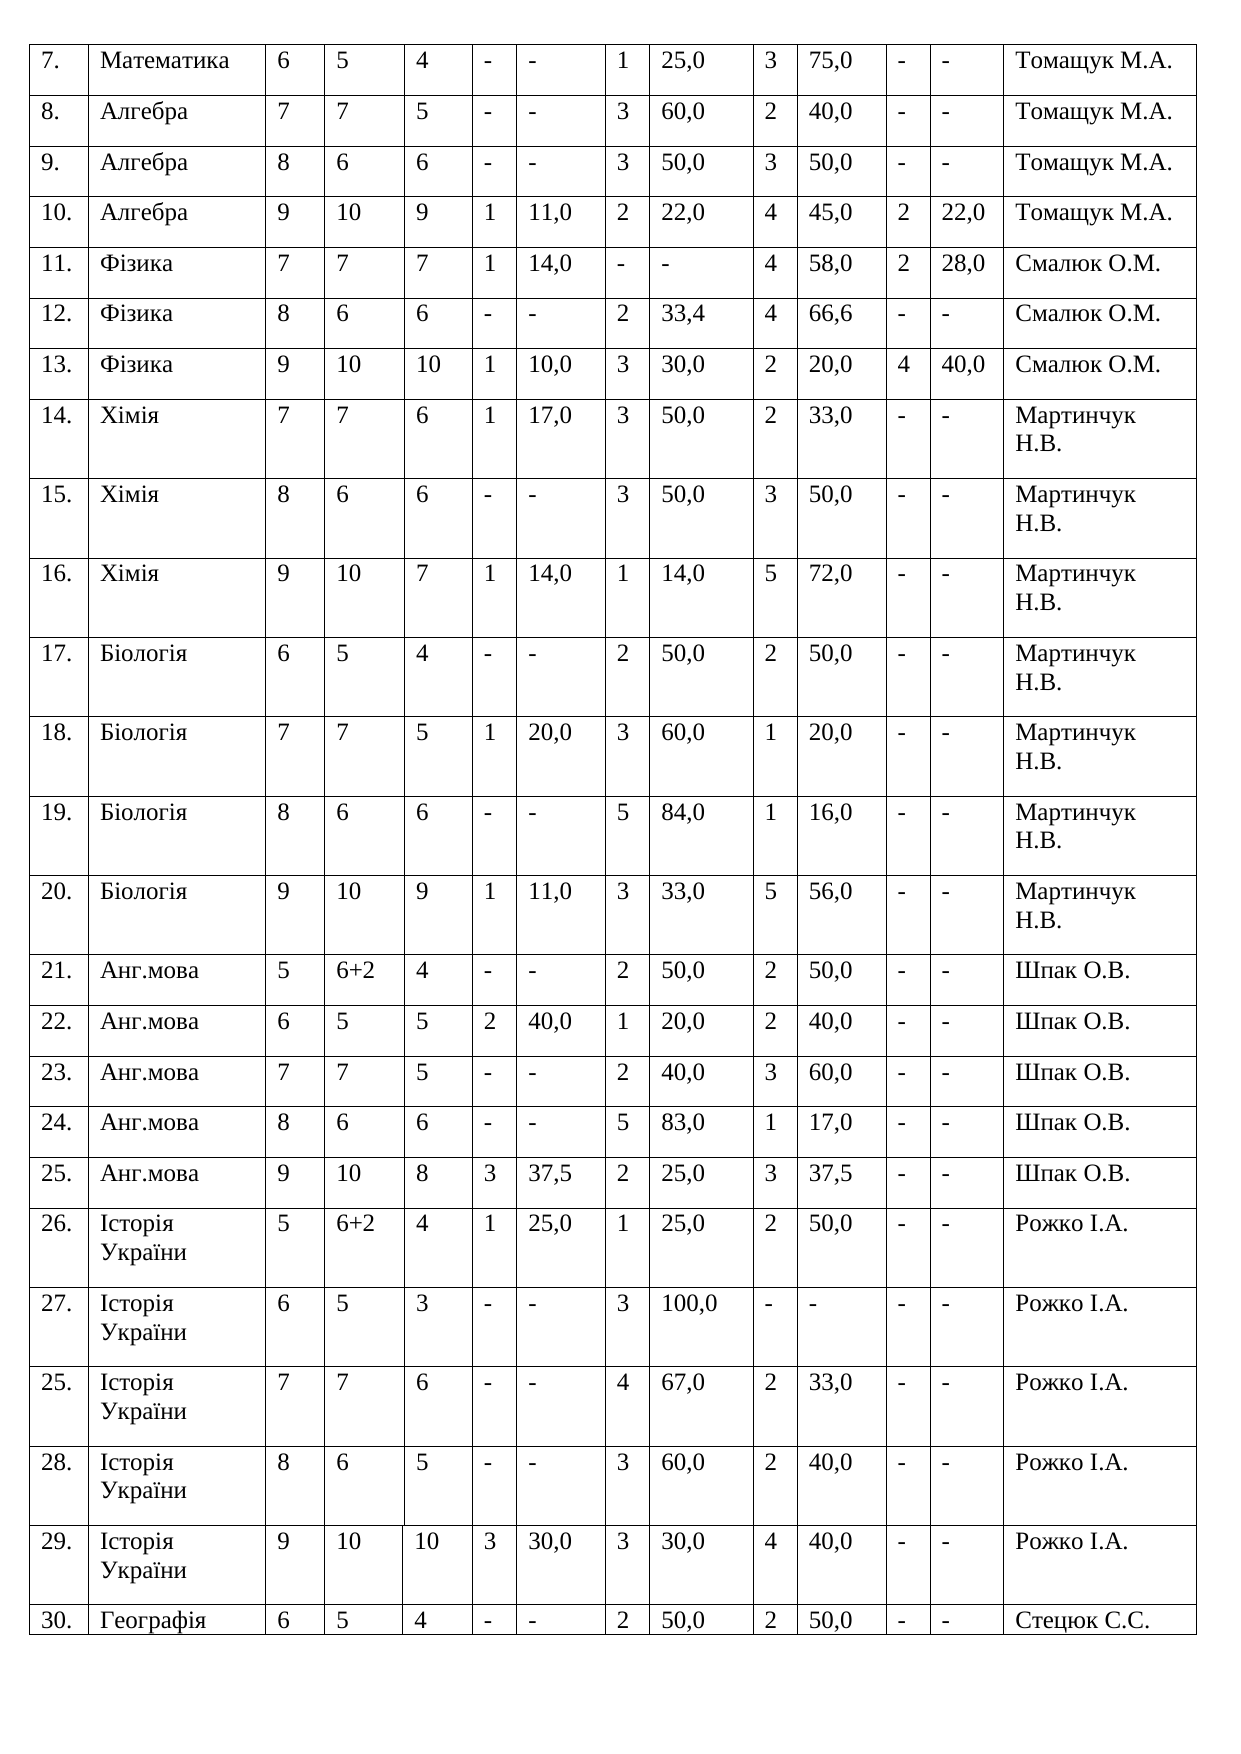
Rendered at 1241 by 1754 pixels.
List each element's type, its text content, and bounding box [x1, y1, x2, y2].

table_cell 5 [405, 1057, 472, 1106]
table_cell - [473, 96, 516, 146]
table_cell 100,0 [650, 1288, 753, 1366]
table_cell Фізика [89, 248, 265, 297]
table_cell 3 [606, 479, 649, 557]
table_cell 9 [266, 876, 324, 954]
table_cell 1 [606, 1006, 649, 1056]
table_cell - [473, 1367, 516, 1446]
table_cell 5 [325, 1006, 404, 1056]
table_cell Шпак О.В. [1004, 1107, 1196, 1157]
table_cell 8 [266, 1107, 324, 1157]
table_cell Шпак О.В. [1004, 955, 1196, 1005]
table_cell 1 [473, 400, 516, 478]
table_cell - [931, 1605, 1003, 1634]
table_cell - [517, 1288, 605, 1366]
table_cell Стецюк С.С. [1004, 1605, 1196, 1634]
table_cell 2 [887, 197, 930, 247]
table_cell Рожко І.А. [1004, 1209, 1196, 1287]
table_cell 5 [405, 1006, 472, 1056]
table_cell 7 [266, 1057, 324, 1106]
table_cell 15. [30, 479, 88, 557]
table_cell 3 [473, 1158, 516, 1207]
table_cell 30,0 [650, 1526, 753, 1604]
table_cell 2 [754, 349, 797, 399]
table_cell 2 [606, 955, 649, 1005]
table_cell 11,0 [517, 876, 605, 954]
table_cell 37,5 [517, 1158, 605, 1207]
table_cell Хімія [89, 479, 265, 557]
table_cell 10 [325, 1158, 404, 1207]
table_cell - [887, 717, 930, 796]
table_cell 3 [606, 717, 649, 796]
table_cell 5 [325, 638, 404, 716]
table_cell 50,0 [798, 955, 886, 1005]
table_cell - [650, 248, 753, 297]
table_cell 28,0 [931, 248, 1003, 297]
table_cell 3 [606, 1288, 649, 1366]
table_cell - [754, 1288, 797, 1366]
table_cell 25,0 [517, 1209, 605, 1287]
table_cell 4 [606, 1367, 649, 1446]
table_cell 6 [405, 1107, 472, 1157]
table_cell 7 [325, 1057, 404, 1106]
table_cell 7 [325, 248, 404, 297]
table_cell 5 [606, 1107, 649, 1157]
table_cell 10,0 [517, 349, 605, 399]
table_cell - [931, 1006, 1003, 1056]
table_cell 10 [405, 349, 472, 399]
table_cell 8 [266, 797, 324, 875]
table_cell 4 [754, 197, 797, 247]
table_cell 2 [606, 1057, 649, 1106]
table_cell 10 [403, 1526, 472, 1604]
table_cell - [887, 400, 930, 478]
table_cell Смалюк О.М. [1004, 299, 1196, 348]
table_cell - [517, 1107, 605, 1157]
table_cell 3 [754, 479, 797, 557]
table_cell 2 [606, 1158, 649, 1207]
table_cell 3 [606, 1526, 649, 1604]
table_cell 3 [606, 349, 649, 399]
table_cell 75,0 [798, 45, 886, 95]
table_cell 1 [473, 349, 516, 399]
table_cell 1 [606, 559, 649, 637]
table_cell 5 [325, 1605, 402, 1634]
table_cell - [931, 1367, 1003, 1446]
table_cell 1 [606, 1209, 649, 1287]
table_cell 20,0 [517, 717, 605, 796]
table_cell 58,0 [798, 248, 886, 297]
table_cell 6 [266, 638, 324, 716]
table_cell 6 [325, 147, 404, 196]
table_cell 5 [266, 955, 324, 1005]
table_cell 6 [266, 1605, 324, 1634]
table_cell - [517, 955, 605, 1005]
table_cell 7 [405, 248, 472, 297]
table_cell Хімія [89, 559, 265, 637]
table_cell - [887, 797, 930, 875]
table_cell 83,0 [650, 1107, 753, 1157]
table_cell 3 [606, 876, 649, 954]
table_cell 2 [754, 1447, 797, 1525]
table_cell 24. [30, 1107, 88, 1157]
table_cell 5 [405, 96, 472, 146]
table_cell Алгебра [89, 96, 265, 146]
table_cell 1 [473, 197, 516, 247]
table_cell 14. [30, 400, 88, 478]
table_cell 11,0 [517, 197, 605, 247]
table_cell 23. [30, 1057, 88, 1106]
table_cell 6+2 [325, 1209, 404, 1287]
table_cell Томащук М.А. [1004, 96, 1196, 146]
table_cell 4 [405, 45, 472, 95]
table_cell 3 [606, 96, 649, 146]
table_cell 3 [606, 1447, 649, 1525]
table_cell 2 [606, 1605, 649, 1634]
table_cell 6 [405, 299, 472, 348]
table_cell 6 [325, 299, 404, 348]
table_cell 6 [266, 45, 324, 95]
table_cell 5 [405, 717, 472, 796]
table_cell Біологія [89, 717, 265, 796]
table_cell Мартинчук Н.В. [1004, 876, 1196, 954]
table_cell 8. [30, 96, 88, 146]
table_cell - [473, 1447, 516, 1525]
table_cell - [517, 45, 605, 95]
table_cell - [887, 479, 930, 557]
table_cell 50,0 [798, 147, 886, 196]
table_cell - [931, 717, 1003, 796]
table_cell 18. [30, 717, 88, 796]
table_cell 4 [405, 955, 472, 1005]
table_cell Рожко І.А. [1004, 1447, 1196, 1525]
table_cell 33,0 [798, 400, 886, 478]
table_cell - [517, 1447, 605, 1525]
table_cell 9 [266, 559, 324, 637]
table_cell 25. [30, 1158, 88, 1207]
table_cell Мартинчук Н.В. [1004, 479, 1196, 557]
table_cell Мартинчук Н.В. [1004, 797, 1196, 875]
table_cell 50,0 [798, 1605, 886, 1634]
table_cell 1 [473, 248, 516, 297]
table_cell 84,0 [650, 797, 753, 875]
table_cell 29. [30, 1526, 88, 1604]
table_cell 11. [30, 248, 88, 297]
table_cell 7 [266, 96, 324, 146]
table_cell Смалюк О.М. [1004, 349, 1196, 399]
table_cell 22. [30, 1006, 88, 1056]
table_cell Алгебра [89, 147, 265, 196]
table_cell - [931, 955, 1003, 1005]
table_cell - [517, 1057, 605, 1106]
table_cell 25,0 [650, 1158, 753, 1207]
table_cell 3 [754, 45, 797, 95]
table_cell 40,0 [798, 1526, 886, 1604]
table_cell 16. [30, 559, 88, 637]
table_cell 7 [325, 96, 404, 146]
table_cell 4 [754, 299, 797, 348]
table_cell - [517, 299, 605, 348]
table_cell Рожко І.А. [1004, 1526, 1196, 1604]
table_cell 7 [325, 717, 404, 796]
table_cell - [887, 299, 930, 348]
table_cell Томащук М.А. [1004, 147, 1196, 196]
table_cell 3 [405, 1288, 472, 1366]
table_cell 2 [754, 638, 797, 716]
table_cell - [887, 1288, 930, 1366]
table_cell 9 [266, 1158, 324, 1207]
table_cell - [887, 1526, 930, 1604]
table_cell - [887, 1006, 930, 1056]
table_cell - [931, 1288, 1003, 1366]
table_cell 8 [266, 299, 324, 348]
table_cell - [473, 797, 516, 875]
table_cell Рожко І.А. [1004, 1367, 1196, 1446]
table_cell - [931, 797, 1003, 875]
table_cell Алгебра [89, 197, 265, 247]
table_cell 2 [606, 299, 649, 348]
table_cell Смалюк О.М. [1004, 248, 1196, 297]
table_cell 50,0 [650, 479, 753, 557]
table_cell 10 [325, 349, 404, 399]
table_cell 1 [606, 45, 649, 95]
table_cell 14,0 [650, 559, 753, 637]
table_cell Фізика [89, 349, 265, 399]
table_cell - [931, 1057, 1003, 1106]
table_cell Рожко І.А. [1004, 1288, 1196, 1366]
table_cell - [473, 299, 516, 348]
table_cell 5 [405, 1447, 472, 1525]
table_cell Географія [89, 1605, 265, 1634]
table_cell 33,0 [798, 1367, 886, 1446]
table_cell 50,0 [650, 638, 753, 716]
table_cell 6 [405, 400, 472, 478]
table_cell - [798, 1288, 886, 1366]
table_cell - [517, 1605, 605, 1634]
table_cell 50,0 [798, 1209, 886, 1287]
table_cell 7 [405, 559, 472, 637]
table_cell Мартинчук Н.В. [1004, 400, 1196, 478]
table_cell 8 [266, 1447, 324, 1525]
table_cell - [887, 147, 930, 196]
table_cell 4 [405, 638, 472, 716]
table_cell 10 [325, 876, 404, 954]
table_cell 5 [754, 559, 797, 637]
table_cell 20. [30, 876, 88, 954]
table_cell - [887, 1158, 930, 1207]
table_cell - [931, 559, 1003, 637]
table_cell 25,0 [650, 45, 753, 95]
table_cell 40,0 [931, 349, 1003, 399]
table_cell - [931, 1209, 1003, 1287]
table_cell 20,0 [798, 717, 886, 796]
table_cell 1 [473, 559, 516, 637]
table_cell 10. [30, 197, 88, 247]
table_cell 45,0 [798, 197, 886, 247]
table_cell 2 [606, 638, 649, 716]
table_cell - [887, 45, 930, 95]
table_cell 1 [473, 876, 516, 954]
table_cell Хімія [89, 400, 265, 478]
table_cell 9 [405, 197, 472, 247]
table_cell - [887, 955, 930, 1005]
table_cell 8 [266, 479, 324, 557]
table_cell 7 [325, 1367, 404, 1446]
table_cell 50,0 [798, 479, 886, 557]
table_cell 7 [266, 717, 324, 796]
table_cell 3 [606, 147, 649, 196]
table_cell 9. [30, 147, 88, 196]
table_cell 1 [473, 1209, 516, 1287]
table_cell 20,0 [650, 1006, 753, 1056]
table_cell - [887, 1107, 930, 1157]
table_cell 1 [754, 717, 797, 796]
table_cell Фізика [89, 299, 265, 348]
table_cell - [931, 1447, 1003, 1525]
table_cell Мартинчук Н.В. [1004, 559, 1196, 637]
table_cell 28. [30, 1447, 88, 1525]
table_cell 6 [405, 1367, 472, 1446]
table_cell Шпак О.В. [1004, 1057, 1196, 1106]
table_cell 6+2 [325, 955, 404, 1005]
table_cell 3 [473, 1526, 516, 1604]
table_cell 5 [325, 45, 404, 95]
table_cell 2 [754, 400, 797, 478]
table_cell 30,0 [517, 1526, 605, 1604]
table_cell 4 [887, 349, 930, 399]
table_cell Мартинчук Н.В. [1004, 638, 1196, 716]
table_cell 17,0 [798, 1107, 886, 1157]
table_cell 60,0 [650, 96, 753, 146]
table_cell - [887, 1367, 930, 1446]
table_cell 37,5 [798, 1158, 886, 1207]
table_cell 60,0 [798, 1057, 886, 1106]
table_cell 7. [30, 45, 88, 95]
table_cell 33,0 [650, 876, 753, 954]
table_cell - [931, 45, 1003, 95]
table_cell 12. [30, 299, 88, 348]
table_cell 5 [606, 797, 649, 875]
table_cell 17. [30, 638, 88, 716]
table_cell Історія України [89, 1447, 265, 1525]
table_cell Історія України [89, 1367, 265, 1446]
table_cell 7 [325, 400, 404, 478]
table_cell 6 [325, 479, 404, 557]
table_cell 3 [754, 1158, 797, 1207]
table_cell 2 [606, 197, 649, 247]
table_cell 9 [266, 1526, 324, 1604]
table_cell 10 [325, 197, 404, 247]
table_cell 40,0 [798, 1447, 886, 1525]
table_cell 22,0 [931, 197, 1003, 247]
table_cell 50,0 [798, 638, 886, 716]
table_cell - [931, 400, 1003, 478]
table_cell 2 [754, 1367, 797, 1446]
table_cell Анг.мова [89, 1006, 265, 1056]
table_cell 25. [30, 1367, 88, 1446]
table_cell - [517, 797, 605, 875]
table_cell 16,0 [798, 797, 886, 875]
table_cell - [931, 1107, 1003, 1157]
table_cell - [887, 559, 930, 637]
table_cell 9 [266, 197, 324, 247]
table_cell 6 [405, 797, 472, 875]
table_cell 72,0 [798, 559, 886, 637]
table_cell 50,0 [650, 147, 753, 196]
table_cell - [473, 147, 516, 196]
table_cell 7 [266, 400, 324, 478]
table_cell 1 [754, 797, 797, 875]
table_cell - [473, 1107, 516, 1157]
table_cell Біологія [89, 797, 265, 875]
table_cell 60,0 [650, 1447, 753, 1525]
table_cell 2 [887, 248, 930, 297]
table_cell - [473, 45, 516, 95]
table_cell - [931, 876, 1003, 954]
table_cell 2 [754, 1605, 797, 1634]
table_cell Історія України [89, 1288, 265, 1366]
table_cell 3 [754, 1057, 797, 1106]
table_cell - [473, 1057, 516, 1106]
table_cell 10 [325, 1526, 402, 1604]
table_cell - [931, 147, 1003, 196]
table_cell 40,0 [517, 1006, 605, 1056]
table_cell - [517, 96, 605, 146]
table_cell - [931, 1158, 1003, 1207]
table_cell 7 [266, 248, 324, 297]
table_cell 2 [754, 1006, 797, 1056]
table_cell 7 [266, 1367, 324, 1446]
table_cell 56,0 [798, 876, 886, 954]
table_cell 33,4 [650, 299, 753, 348]
table_cell 8 [266, 147, 324, 196]
table_cell Мартинчук Н.В. [1004, 717, 1196, 796]
table_cell Біологія [89, 638, 265, 716]
table_cell 27. [30, 1288, 88, 1366]
table_cell 30,0 [650, 349, 753, 399]
table_cell 67,0 [650, 1367, 753, 1446]
table_cell Історія України [89, 1209, 265, 1287]
table_cell 5 [325, 1288, 404, 1366]
table_cell 21. [30, 955, 88, 1005]
table_cell - [931, 479, 1003, 557]
table_cell 20,0 [798, 349, 886, 399]
table_cell 17,0 [517, 400, 605, 478]
table_cell 6 [325, 1107, 404, 1157]
table_cell - [931, 1526, 1003, 1604]
table_cell - [473, 1288, 516, 1366]
table_cell Анг.мова [89, 955, 265, 1005]
table_cell 30. [30, 1605, 88, 1634]
table_cell 6 [405, 479, 472, 557]
table_cell 22,0 [650, 197, 753, 247]
table_cell 4 [405, 1209, 472, 1287]
table_cell - [473, 638, 516, 716]
table_cell - [517, 147, 605, 196]
table_cell - [473, 1605, 516, 1634]
table_cell - [931, 638, 1003, 716]
table_cell 4 [403, 1605, 472, 1634]
table_cell Історія України [89, 1526, 265, 1604]
table_cell 8 [405, 1158, 472, 1207]
table_cell Шпак О.В. [1004, 1006, 1196, 1056]
table_cell - [887, 1605, 930, 1634]
table_cell 3 [606, 400, 649, 478]
table_cell - [517, 1367, 605, 1446]
table_cell 6 [325, 1447, 404, 1525]
table_cell Томащук М.А. [1004, 197, 1196, 247]
table_cell 2 [754, 96, 797, 146]
table_cell 9 [405, 876, 472, 954]
table_cell 1 [473, 717, 516, 796]
table_cell - [887, 1447, 930, 1525]
table_cell 2 [754, 955, 797, 1005]
table_cell - [931, 96, 1003, 146]
table_cell 14,0 [517, 559, 605, 637]
table_cell 9 [266, 349, 324, 399]
table_cell 14,0 [517, 248, 605, 297]
table_cell 19. [30, 797, 88, 875]
table_cell Шпак О.В. [1004, 1158, 1196, 1207]
table_cell 6 [266, 1288, 324, 1366]
table_cell 6 [405, 147, 472, 196]
table_cell 40,0 [798, 1006, 886, 1056]
table_cell - [931, 299, 1003, 348]
table_cell 4 [754, 248, 797, 297]
table_cell 6 [325, 797, 404, 875]
table_cell Анг.мова [89, 1057, 265, 1106]
table_cell Анг.мова [89, 1107, 265, 1157]
table_cell 2 [473, 1006, 516, 1056]
table_cell - [473, 955, 516, 1005]
table_cell 50,0 [650, 400, 753, 478]
table_cell - [517, 638, 605, 716]
table_cell 5 [754, 876, 797, 954]
table_cell 50,0 [650, 955, 753, 1005]
table_cell 25,0 [650, 1209, 753, 1287]
table_cell - [887, 876, 930, 954]
table_cell 4 [754, 1526, 797, 1604]
table_cell - [517, 479, 605, 557]
table_cell - [606, 248, 649, 297]
table_cell 6 [266, 1006, 324, 1056]
table_cell 66,6 [798, 299, 886, 348]
table_cell 5 [266, 1209, 324, 1287]
table_cell Біологія [89, 876, 265, 954]
table_cell 26. [30, 1209, 88, 1287]
table_cell Томащук М.А. [1004, 45, 1196, 95]
table_cell 40,0 [798, 96, 886, 146]
table_cell 3 [754, 147, 797, 196]
table_cell 2 [754, 1209, 797, 1287]
table_cell 60,0 [650, 717, 753, 796]
table_cell - [473, 479, 516, 557]
table_cell - [887, 1209, 930, 1287]
table_cell - [887, 1057, 930, 1106]
table_cell - [887, 638, 930, 716]
table_cell 40,0 [650, 1057, 753, 1106]
table_cell 10 [325, 559, 404, 637]
table_cell 50,0 [650, 1605, 753, 1634]
table_cell 1 [754, 1107, 797, 1157]
table_cell Математика [89, 45, 265, 95]
table_cell - [887, 96, 930, 146]
table_cell Анг.мова [89, 1158, 265, 1207]
table_cell 13. [30, 349, 88, 399]
